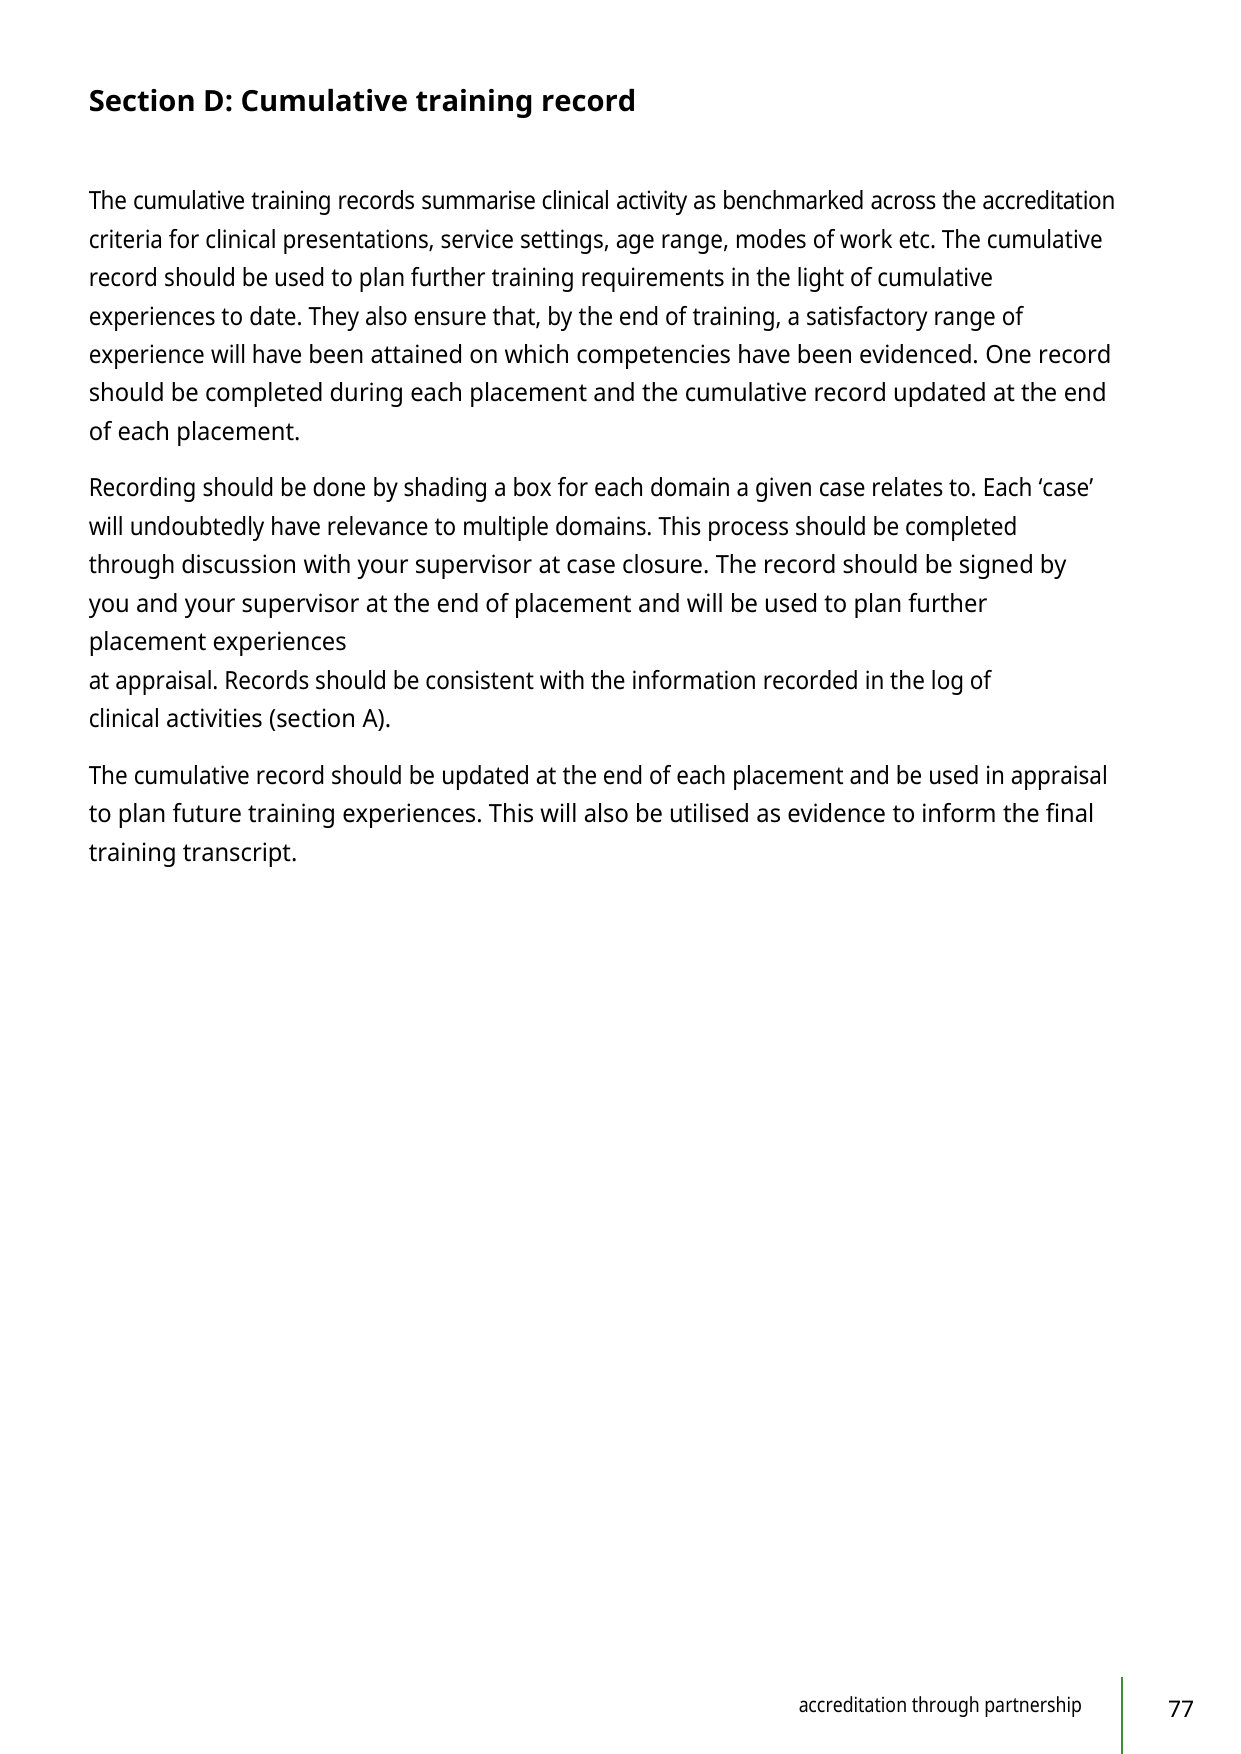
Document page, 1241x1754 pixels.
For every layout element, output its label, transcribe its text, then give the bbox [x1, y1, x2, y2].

text Recording should be done by shading a box for each domain a given case relates to. Each ‘case’ will undoubtedly have relevance to multiple domains. This process should be completed through discussion with your supervisor at case closure. The record should be signed by you and your supervisor at the end of placement and will be used to plan further placement experiences [88, 470, 1108, 658]
text The cumulative training records summarise clinical activity as benchmarked across the accreditation criteria for clinical presentations, service settings, age range, modes of work etc. The cumulative record should be used to plan further training requirements in the light of cumulative experiences to date. They also ensure that, by the end of training, a satisfactory range of experience will have been attained on which competencies have been evidenced. One record should be completed during each placement and the cumulative record updated at the end of each placement. [88, 183, 1118, 448]
text at appraisal. Records should be consistent with the information recorded in the log of clinical activities (section A). [88, 663, 1068, 735]
text The cumulative record should be updated at the end of each placement and be used in appraisal to plan future training experiences. This will also be utilised as evidence to inform the final training transcript. [88, 757, 1117, 868]
text Section D: Cumulative training record [88, 80, 1128, 120]
